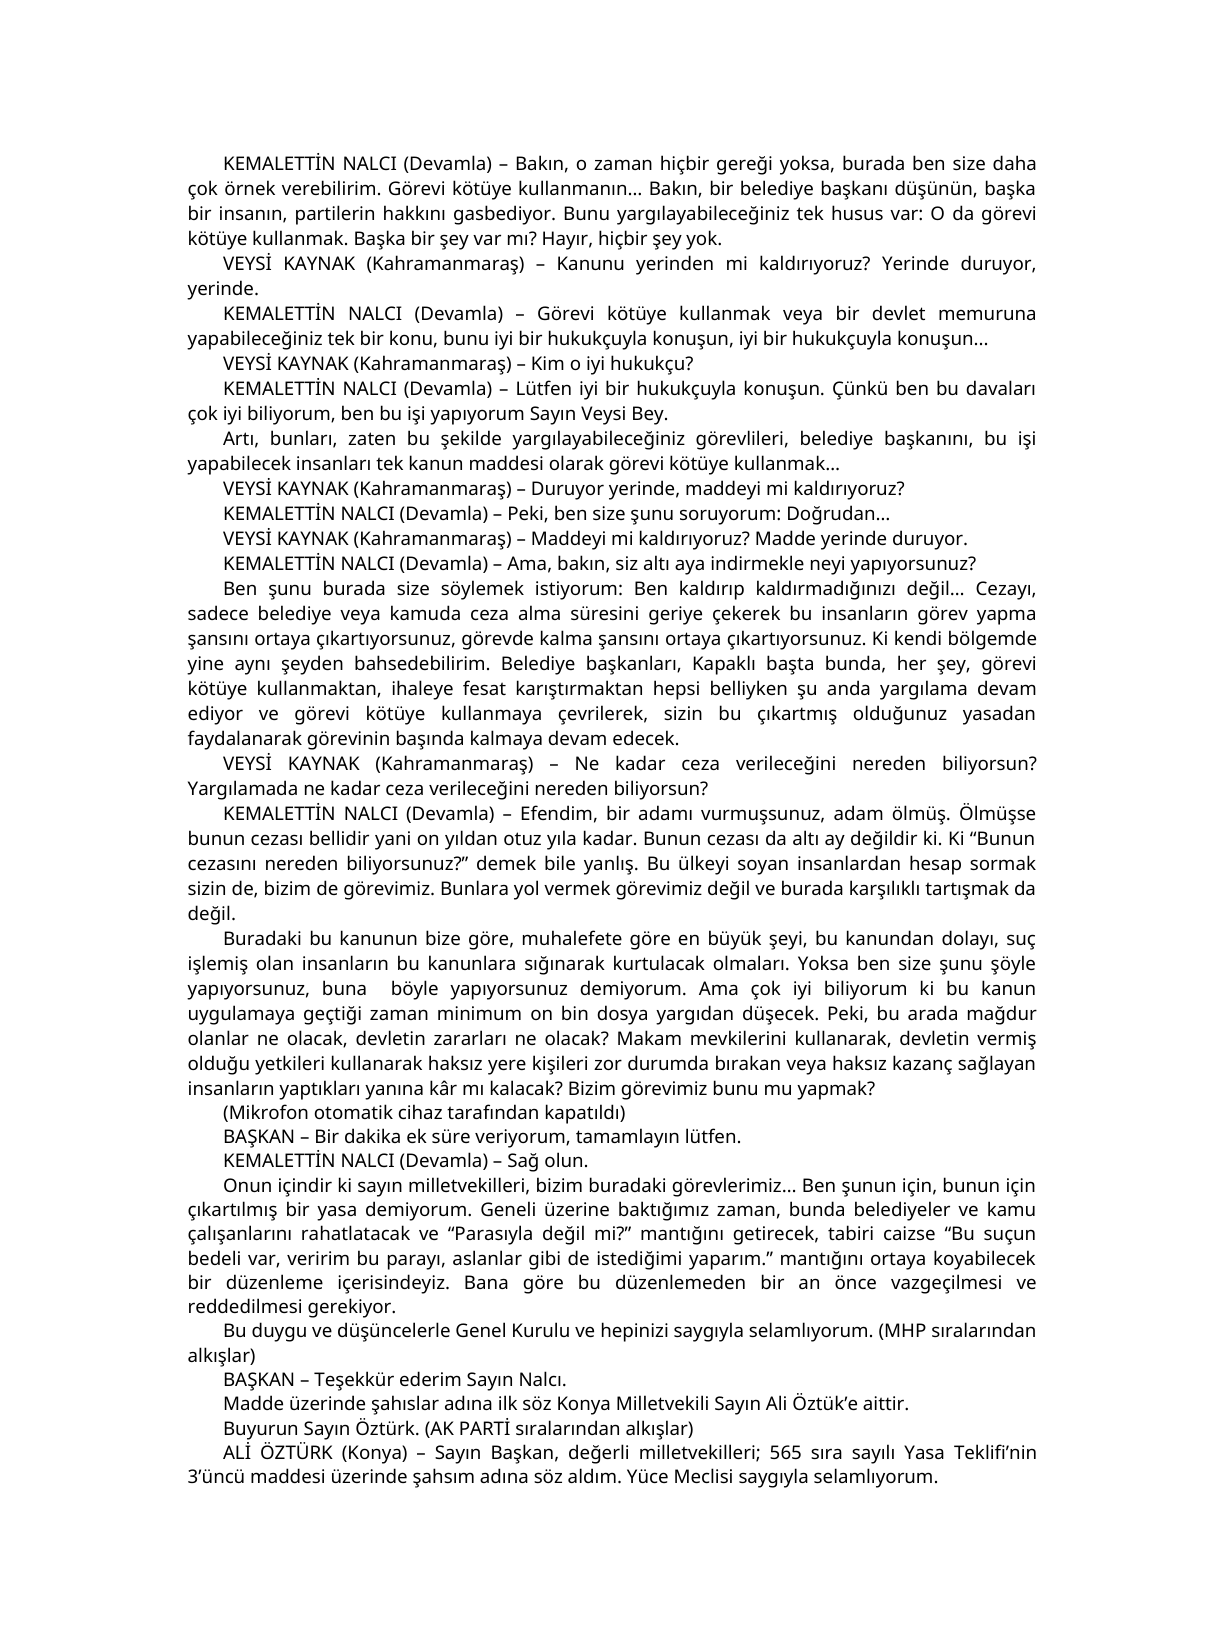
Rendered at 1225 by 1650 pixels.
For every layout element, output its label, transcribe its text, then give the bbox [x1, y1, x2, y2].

text BAŞKAN – Bir dakika ek süre veriyorum, tamamlayın lütfen. [187, 1124, 1037, 1148]
text Bu duygu ve düşüncelerle Genel Kurulu ve hepinizi saygıyla selamlıyorum. (MHP sıralarından alkışlar) [187, 1318, 1037, 1367]
text VEYSİ KAYNAK (Kahramanmaraş) – Ne kadar ceza verileceğini nereden biliyorsun? Yargılamada ne kadar ceza verileceğini nereden biliyorsun? [187, 750, 1037, 800]
text Artı, bunları, zaten bu şekilde yargılayabileceğiniz görevlileri, belediye başkanını, bu işi yapabilecek insanları tek kanun maddesi olarak görevi kötüye kullanmak… [187, 425, 1037, 475]
text VEYSİ KAYNAK (Kahramanmaraş) – Duruyor yerinde, maddeyi mi kaldırıyoruz? [187, 475, 1037, 500]
text VEYSİ KAYNAK (Kahramanmaraş) – Kim o iyi hukukçu? [187, 350, 1037, 375]
text Madde üzerinde şahıslar adına ilk söz Konya Milletvekili Sayın Ali Öztük’e aittir. [187, 1391, 1037, 1416]
text KEMALETTİN NALCI (Devamla) – Lütfen iyi bir hukukçuyla konuşun. Çünkü ben bu davaları çok iyi biliyorum, ben bu işi yapıyorum Sayın Veysi Bey. [187, 375, 1037, 425]
text VEYSİ KAYNAK (Kahramanmaraş) – Maddeyi mi kaldırıyoruz? Madde yerinde duruyor. [187, 525, 1037, 550]
text BAŞKAN – Teşekkür ederim Sayın Nalcı. [187, 1367, 1037, 1391]
text KEMALETTİN NALCI (Devamla) – Görevi kötüye kullanmak veya bir devlet memuruna yapabileceğiniz tek bir konu, bunu iyi bir hukukçuyla konuşun, iyi bir hukukçuyla konuşun... [187, 300, 1037, 350]
text Buradaki bu kanunun bize göre, muhalefete göre en büyük şeyi, bu kanundan dolayı, suç işlemiş olan insanların bu kanunlara sığınarak kurtulacak olmaları. Yoksa ben size şunu şöyle yapıyorsunuz, buna böyle yapıyorsunuz demiyorum. Ama çok iyi biliyorum ki bu kanun uygulamaya geçtiği zaman minimum on bin dosya yargıdan düşecek. Peki, bu arada mağdur olanlar ne olacak, devletin zararları ne olacak? Makam mevkilerini kullanarak, devletin vermiş olduğu yetkileri kullanarak haksız yere kişileri zor durumda bırakan veya haksız kazanç sağlayan insanların yaptıkları yanına kâr mı kalacak? Bizim görevimiz bunu mu yapmak? [187, 925, 1037, 1100]
text KEMALETTİN NALCI (Devamla) – Peki, ben size şunu soruyorum: Doğrudan… [187, 500, 1037, 525]
text Ben şunu burada size söylemek istiyorum: Ben kaldırıp kaldırmadığınızı değil… Cezayı, sadece belediye veya kamuda ceza alma süresini geriye çekerek bu insanların görev yapma şansını ortaya çıkartıyorsunuz, görevde kalma şansını ortaya çıkartıyorsunuz. Ki kendi bölgemde yine aynı şeyden bahsedebilirim. Belediye başkanları, Kapaklı başta bunda, her şey, görevi kötüye kullanmaktan, ihaleye fesat karıştırmaktan hepsi belliyken şu anda yargılama devam ediyor ve görevi kötüye kullanmaya çevrilerek, sizin bu çıkartmış olduğunuz yasadan faydalanarak görevinin başında kalmaya devam edecek. [187, 575, 1037, 750]
text Onun içindir ki sayın milletvekilleri, bizim buradaki görevlerimiz… Ben şunun için, bunun için çıkartılmış bir yasa demiyorum. Geneli üzerine baktığımız zaman, bunda belediyeler ve kamu çalışanlarını rahatlatacak ve “Parasıyla değil mi?” mantığını getirecek, tabiri caizse “Bu suçun bedeli var, veririm bu parayı, aslanlar gibi de istediğimi yaparım.” mantığını ortaya koyabilecek bir düzenleme içerisindeyiz. Bana göre bu düzenlemeden bir an önce vazgeçilmesi ve reddedilmesi gerekiyor. [187, 1173, 1037, 1318]
text KEMALETTİN NALCI (Devamla) – Bakın, o zaman hiçbir gereği yoksa, burada ben size daha çok örnek verebilirim. Görevi kötüye kullanmanın… Bakın, bir belediye başkanı düşünün, başka bir insanın, partilerin hakkını gasbediyor. Bunu yargılayabileceğiniz tek husus var: O da görevi kötüye kullanmak. Başka bir şey var mı? Hayır, hiçbir şey yok. [187, 150, 1037, 250]
text VEYSİ KAYNAK (Kahramanmaraş) – Kanunu yerinden mi kaldırıyoruz? Yerinde duruyor, yerinde. [187, 250, 1037, 300]
text ALİ ÖZTÜRK (Konya) – Sayın Başkan, değerli milletvekilleri; 565 sıra sayılı Yasa Teklifi’nin 3’üncü maddesi üzerinde şahsım adına söz aldım. Yüce Meclisi saygıyla selamlıyorum. [187, 1440, 1037, 1488]
text Buyurun Sayın Öztürk. (AK PARTİ sıralarından alkışlar) [187, 1416, 1037, 1440]
text KEMALETTİN NALCI (Devamla) – Sağ olun. [187, 1148, 1037, 1173]
text KEMALETTİN NALCI (Devamla) – Ama, bakın, siz altı aya indirmekle neyi yapıyorsunuz? [187, 550, 1037, 575]
text (Mikrofon otomatik cihaz tarafından kapatıldı) [187, 1100, 1037, 1124]
text KEMALETTİN NALCI (Devamla) – Efendim, bir adamı vurmuşsunuz, adam ölmüş. Ölmüşse bunun cezası bellidir yani on yıldan otuz yıla kadar. Bunun cezası da altı ay değildir ki. Ki “Bunun cezasını nereden biliyorsunuz?” demek bile yanlış. Bu ülkeyi soyan insanlardan hesap sormak sizin de, bizim de görevimiz. Bunlara yol vermek görevimiz değil ve burada karşılıklı tartışmak da değil. [187, 800, 1037, 925]
